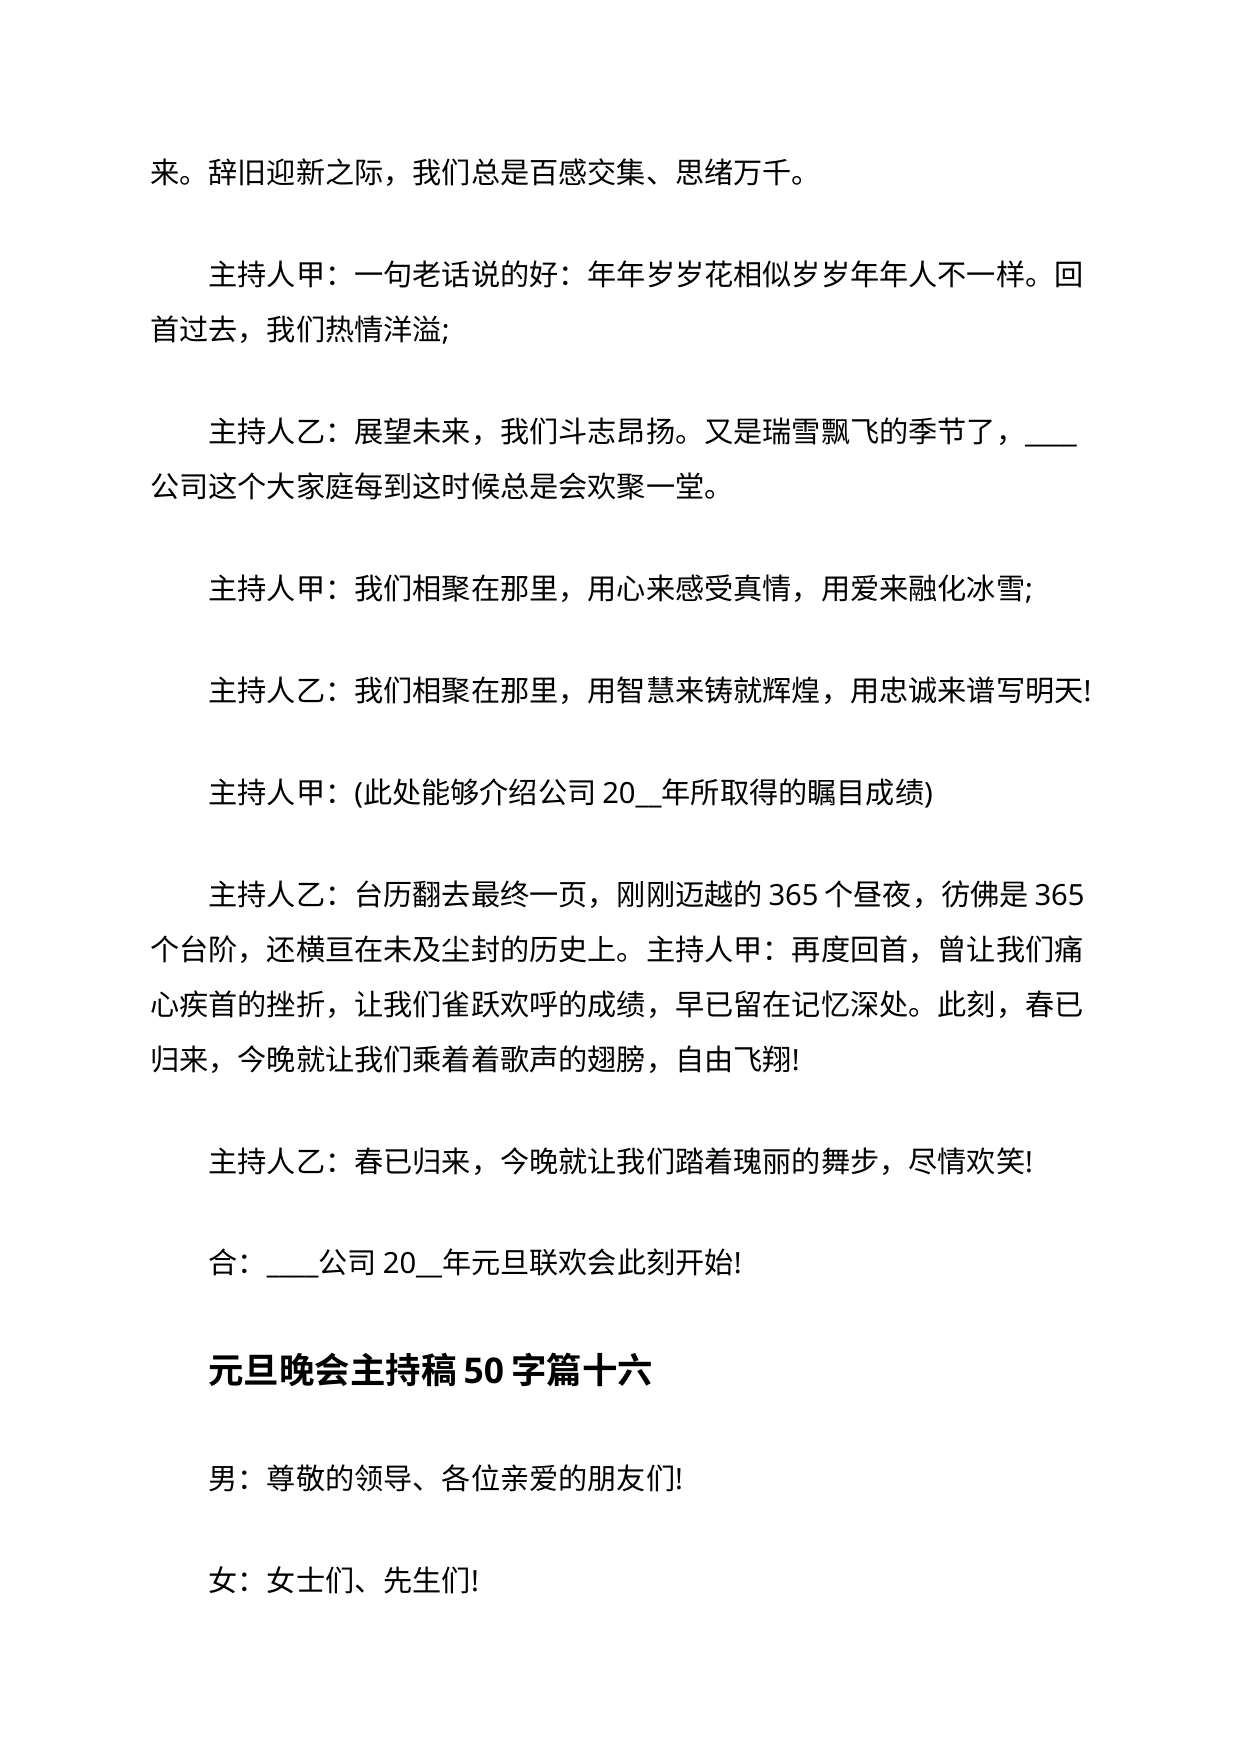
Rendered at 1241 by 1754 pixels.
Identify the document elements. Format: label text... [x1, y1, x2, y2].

text 主持人甲：一句老话说的好：年年岁岁花相似岁岁年年人不一样。回首过去，我们热情洋溢; [150, 252, 1090, 349]
text 主持人乙：我们相聚在那里，用智慧来铸就辉煌，用忠诚来谱写明天! [150, 667, 1090, 710]
text 主持人甲：我们相聚在那里，用心来感受真情，用爱来融化冰雪; [150, 565, 1090, 608]
text 主持人乙：展望未来，我们斗志昂扬。又是瑞雪飘飞的季节了，____公司这个大家庭每到这时候总是会欢聚一堂。 [150, 409, 1090, 506]
text 元旦晚会主持稿50字篇十六 [150, 1342, 1090, 1393]
text 合：____公司20__年元旦联欢会此刻开始! [150, 1240, 1090, 1282]
text 主持人乙：台历翻去最终一页，刚刚迈越的365个昼夜，彷佛是365个台阶，还横亘在未及尘封的历史上。主持人甲：再度回首，曾让我们痛心疾首的挫折，让我们雀跃欢呼的成绩，早已留在记忆深处。此刻，春已归来，今晚就让我们乘着着歌声的翅膀，自由飞翔! [150, 871, 1090, 1078]
text 女：女士们、先生们! [150, 1558, 1090, 1600]
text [150, 150, 1090, 192]
text 主持人甲：(此处能够介绍公司20__年所取得的瞩目成绩) [150, 769, 1090, 812]
text 男：尊敬的领导、各位亲爱的朋友们! [150, 1456, 1090, 1498]
text 主持人乙：春已归来，今晚就让我们踏着瑰丽的舞步，尽情欢笑! [150, 1138, 1090, 1181]
